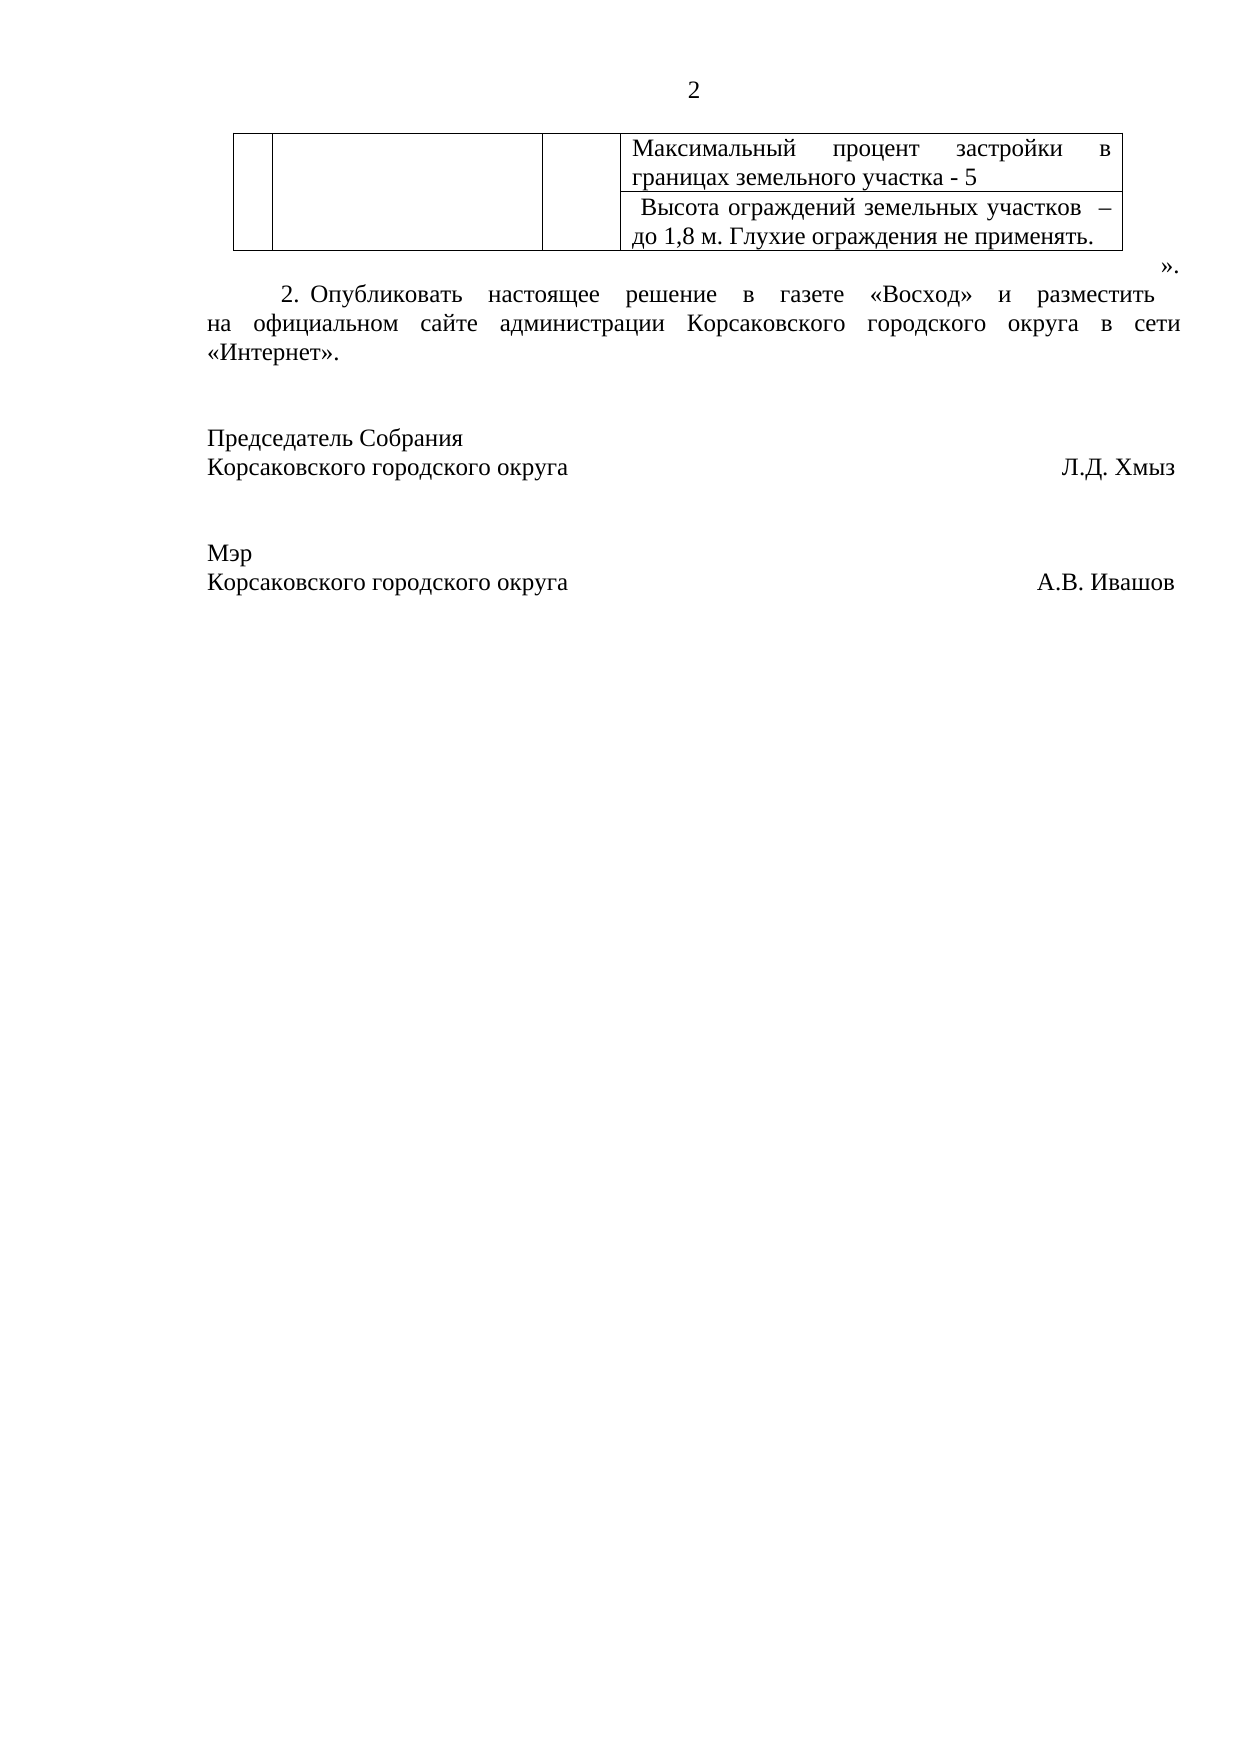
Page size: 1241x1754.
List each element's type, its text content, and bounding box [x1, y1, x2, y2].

list Опубликовать настоящее решение в газете «Восход» и разместить на официальном сайте администрации Корсаковского городского округа в сети «Интернет». [207, 279, 1181, 366]
text ». [207, 251, 1181, 279]
text Корсаковского городского округа Л.Д. Хмыз [207, 452, 1181, 481]
text Корсаковского городского округа А.В. Ивашов [207, 567, 1181, 596]
text Председатель Собрания [207, 423, 1181, 452]
table_cell Максимальный процент застройки в границах земельного участка - 5 [621, 134, 1122, 191]
text Мэр [207, 538, 1181, 567]
table_cell Высота ограждений земельных участков – до 1,8 м. Глухие ограждения не применять. [621, 192, 1122, 249]
